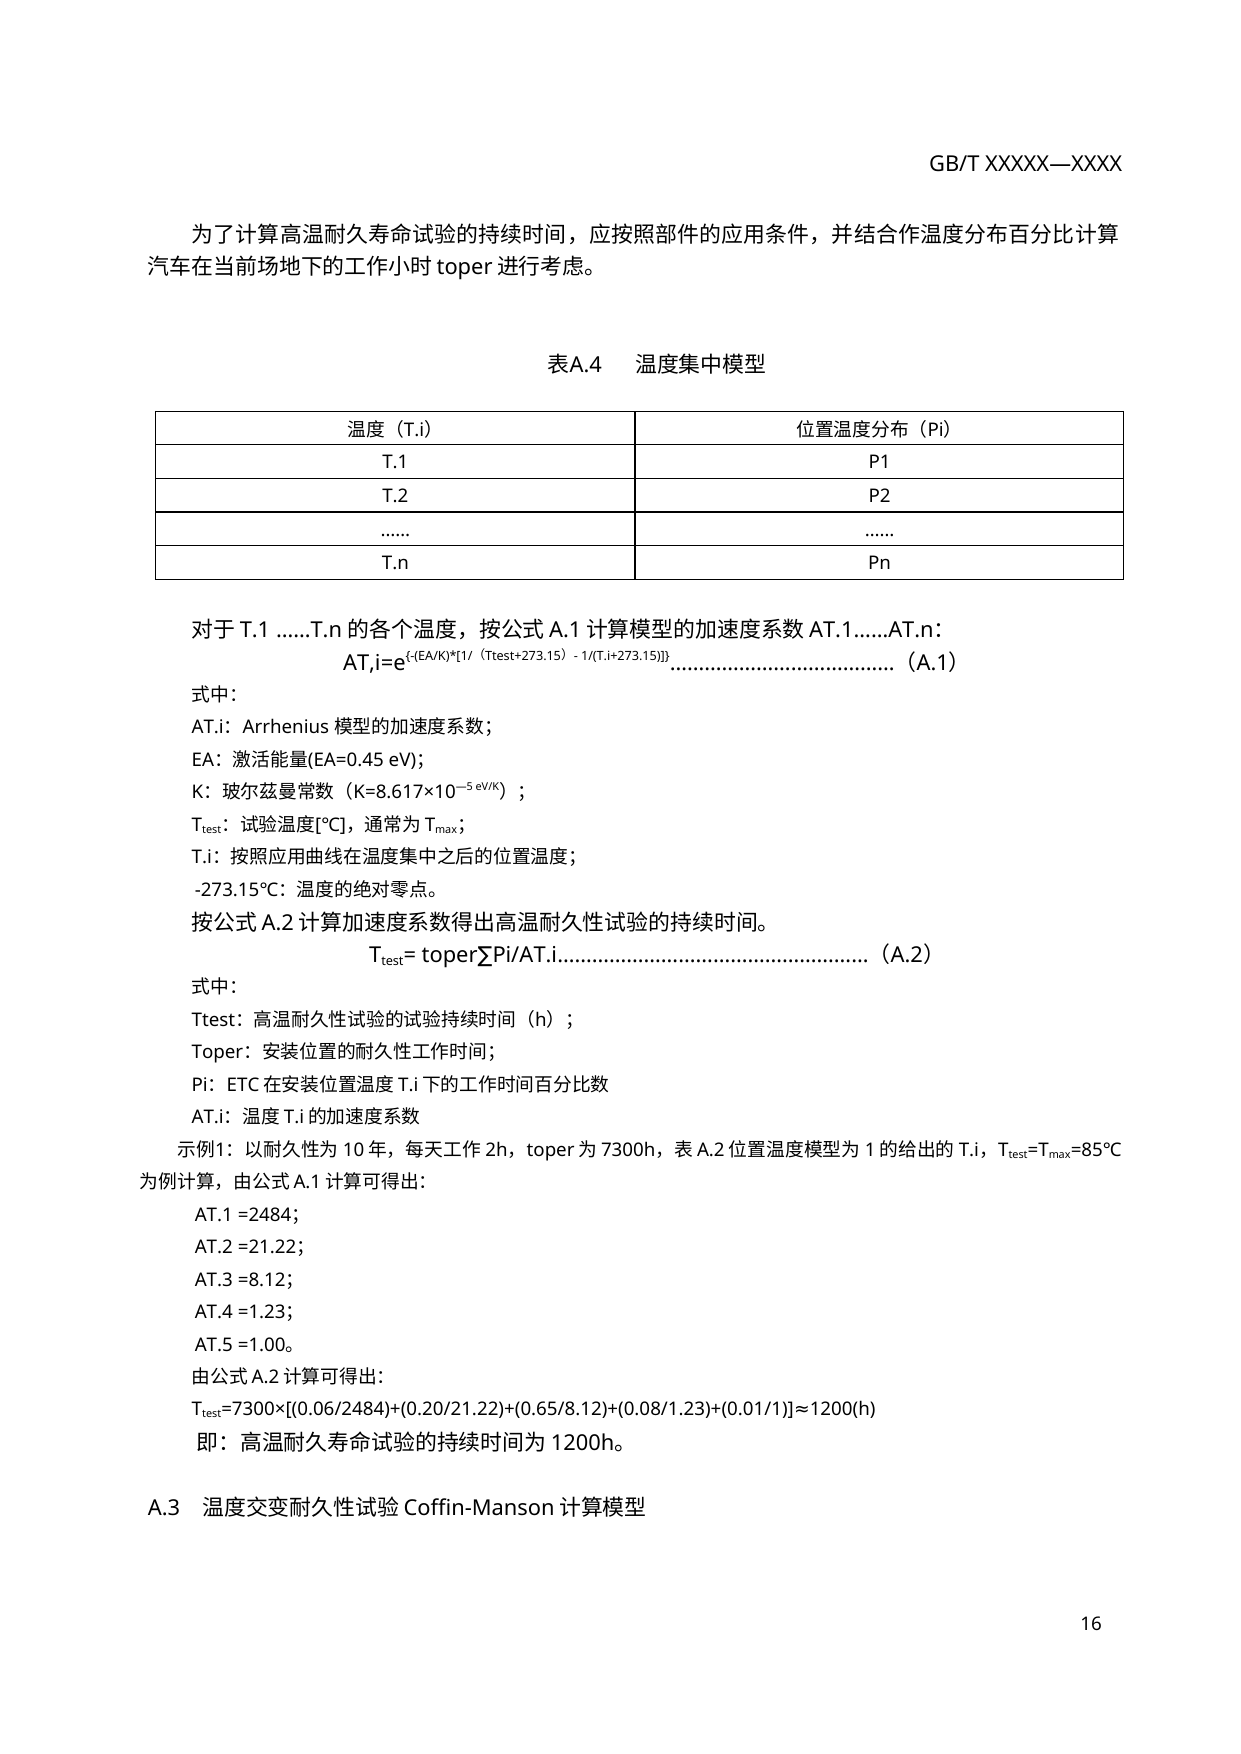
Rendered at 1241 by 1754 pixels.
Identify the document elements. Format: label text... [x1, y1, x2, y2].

text 温度集中模型 [148, 347, 1122, 379]
text AT.i：温度T.i的加速度系数 [148, 1099, 1122, 1132]
text Ttest=7300×[(0.06/2484)+(0.20/21.22)+(0.65/8.12)+(0.08/1.23)+(0.01/1)]≈1200(h) [148, 1392, 1122, 1424]
text 式中： [148, 677, 1122, 709]
text Ttest= toper∑Pi/AT.i………………………………………………（A.2） [148, 937, 1122, 969]
text AT.3 =8.12； [148, 1262, 1122, 1294]
text AT.2 =21.22； [148, 1229, 1122, 1262]
table_cell T.1 [156, 445, 634, 478]
table_header 温度（T.i） [156, 412, 634, 444]
table_cell …… [156, 513, 634, 545]
table_cell P1 [636, 445, 1123, 478]
text 式中： [148, 969, 1122, 1002]
text Toper：安装位置的耐久性工作时间； [148, 1034, 1122, 1067]
table_cell Pn [636, 546, 1123, 578]
text Pi：ETC在安装位置温度T.i下的工作时间百分比数 [148, 1067, 1122, 1099]
text AT,i=e{-(EA/K)*[1/（Ttest+273.15）- 1/(T.i+273.15)]}…………………………………（A.1） [148, 644, 1122, 677]
text Ttest：高温耐久性试验的试验持续时间（h）； [148, 1002, 1122, 1034]
table_header 位置温度分布（Pi） [636, 412, 1123, 444]
text K：玻尔茲曼常数（K=8.617×10—5 eV/K）； [148, 774, 1122, 807]
text AT.1 =2484； [148, 1197, 1122, 1229]
text 以耐久性为10年，每天工作2h，toper为7300h，表A.2位置温度模型为1的给出的T.i，Ttest=Tmax=85℃为例计算，由公式A.1计算可得出： [139, 1132, 1122, 1197]
table_cell T.2 [156, 479, 634, 511]
text 按公式A.2计算加速度系数得出高温耐久性试验的持续时间。 [148, 904, 1122, 937]
text T.i：按照应用曲线在温度集中之后的位置温度； [148, 839, 1122, 872]
text AT.4 =1.23； [148, 1294, 1122, 1327]
text 对于T.1 ……T.n 的各个温度，按公式A.1计算模型的加速度系数AT.1……AT.n： [148, 612, 1122, 644]
text 温度交变耐久性试验Coffin-Manson计算模型 [148, 1489, 1122, 1522]
text 由公式A.2计算可得出： [148, 1359, 1122, 1392]
text Ttest：试验温度[℃]，通常为Tmax； [148, 807, 1122, 839]
table_cell P2 [636, 479, 1123, 511]
text -273.15℃：温度的绝对零点。 [148, 872, 1122, 904]
table_cell …… [636, 513, 1123, 545]
text 为了计算高温耐久寿命试验的持续时间，应按照部件的应用条件，并结合作温度分布百分比计算汽车在当前场地下的工作小时toper进行考虑。 [148, 217, 1122, 282]
text AT.i：Arrhenius 模型的加速度系数； [148, 709, 1122, 742]
list 即：高温耐久寿命试验的持续时间为1200h。 [185, 1424, 1122, 1457]
text EA：激活能量(EA=0.45 eV)； [148, 742, 1122, 774]
table_cell T.n [156, 546, 634, 578]
text AT.5 =1.00。 [148, 1327, 1122, 1359]
